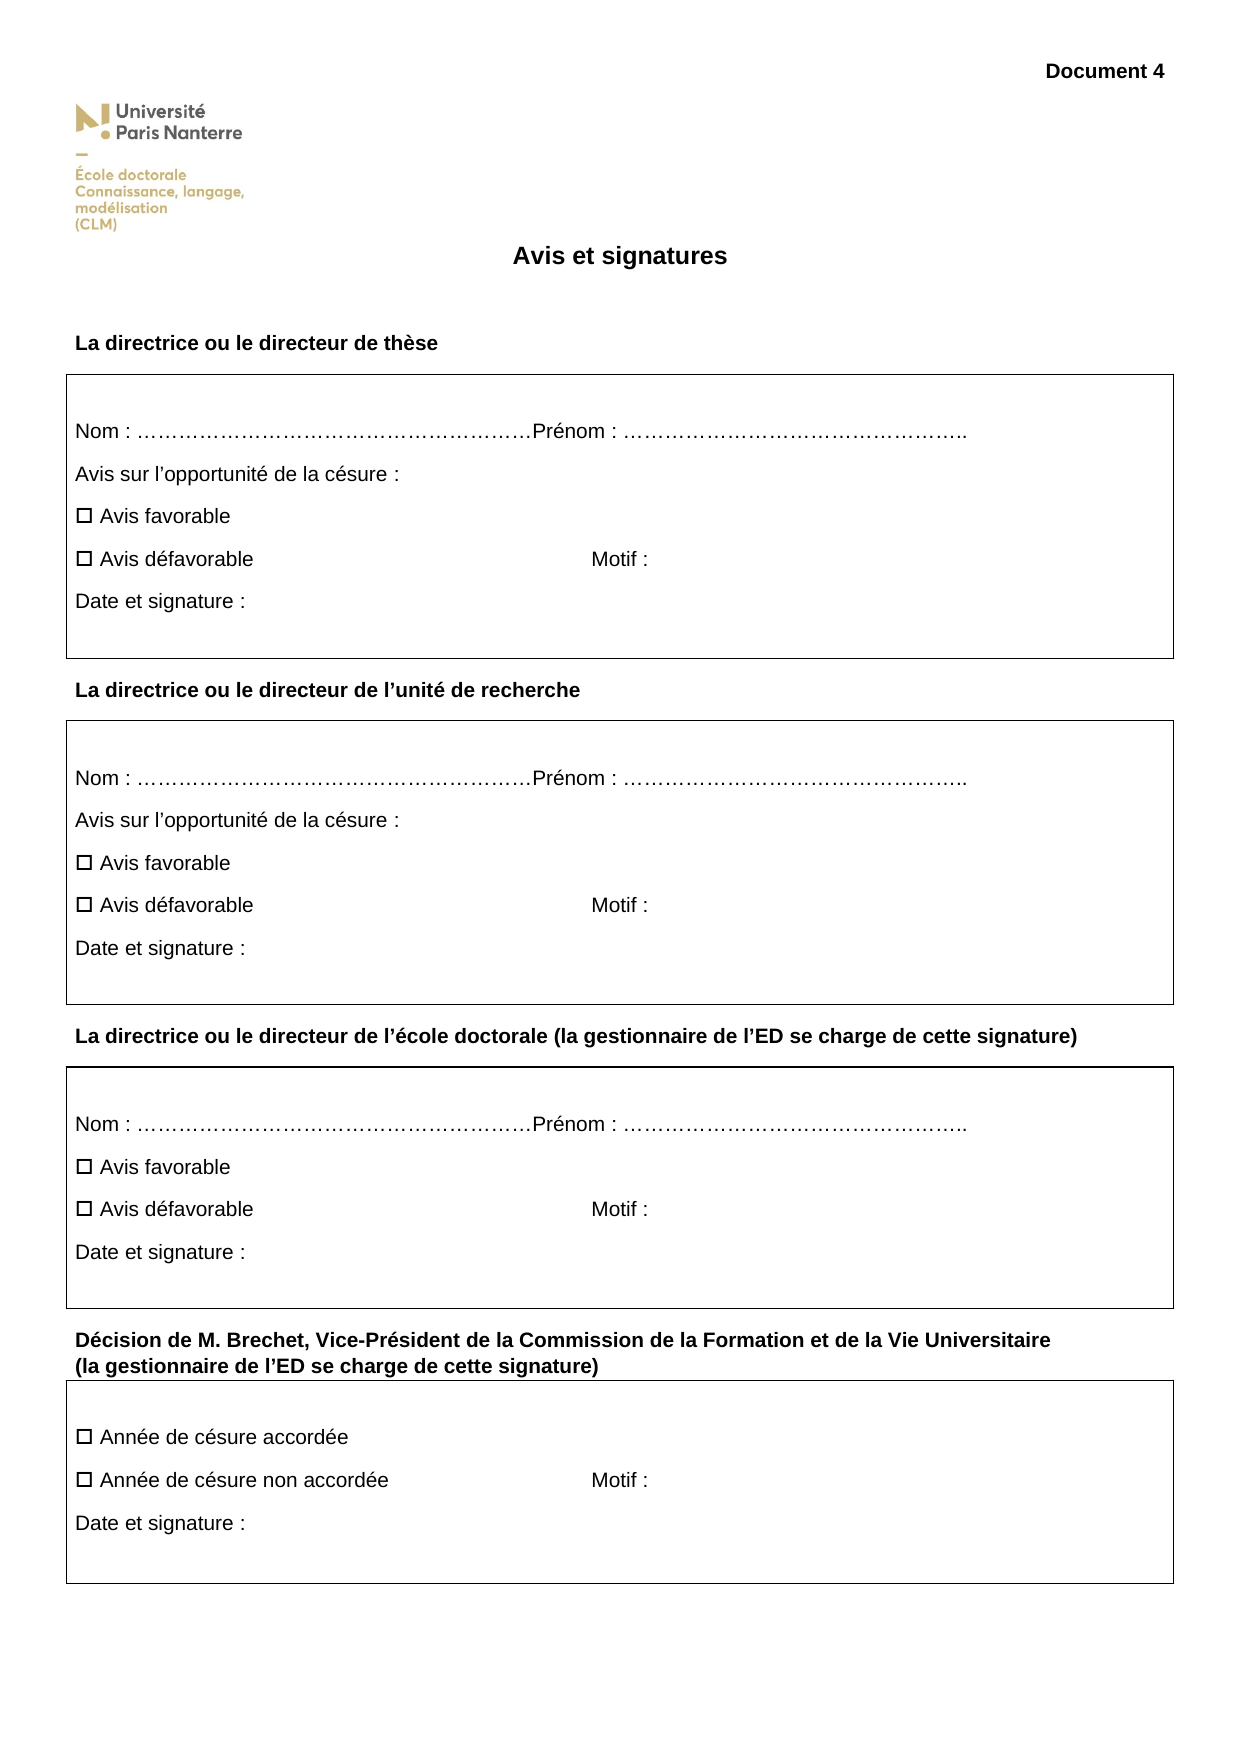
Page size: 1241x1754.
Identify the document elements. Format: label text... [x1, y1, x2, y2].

text Décision de M. Brechet, Vice-Président de la Commission de la Formation et de la Vie Universitaire [75, 1328, 1165, 1352]
text Nom : …………………………………………………Prénom : ………………………………………….. [67, 1109, 1173, 1136]
text Avis défavorable Motif : [67, 543, 1173, 571]
text Année de césure non accordée Motif : [67, 1464, 1173, 1492]
text Avis sur l’opportunité de la césure : [67, 458, 1173, 486]
text La directrice ou le directeur de thèse [75, 331, 1165, 355]
text La directrice ou le directeur de l’unité de recherche [75, 677, 1165, 701]
text La directrice ou le directeur de l’école doctorale (la gestionnaire de l’ED se charge de cette signature) [75, 1024, 1165, 1048]
text Document 4 [960, 59, 1165, 83]
text Avis défavorable Motif : [67, 1194, 1173, 1221]
text Date et signature : [67, 1507, 1173, 1534]
picture [75, 103, 244, 232]
text Avis favorable [67, 847, 1173, 874]
text Avis sur l’opportunité de la césure : [67, 805, 1173, 832]
text Avis et signatures [75, 241, 1165, 269]
text Année de césure accordée [67, 1422, 1173, 1449]
text Date et signature : [67, 933, 1173, 960]
text Nom : …………………………………………………Prénom : ………………………………………….. [67, 416, 1173, 443]
text (la gestionnaire de l’ED se charge de cette signature) [75, 1354, 1165, 1378]
text Nom : …………………………………………………Prénom : ………………………………………….. [67, 762, 1173, 789]
text Avis favorable [67, 501, 1173, 528]
text Date et signature : [67, 586, 1173, 613]
text Date et signature : [67, 1237, 1173, 1264]
text Avis défavorable Motif : [67, 890, 1173, 917]
text Avis favorable [67, 1151, 1173, 1178]
